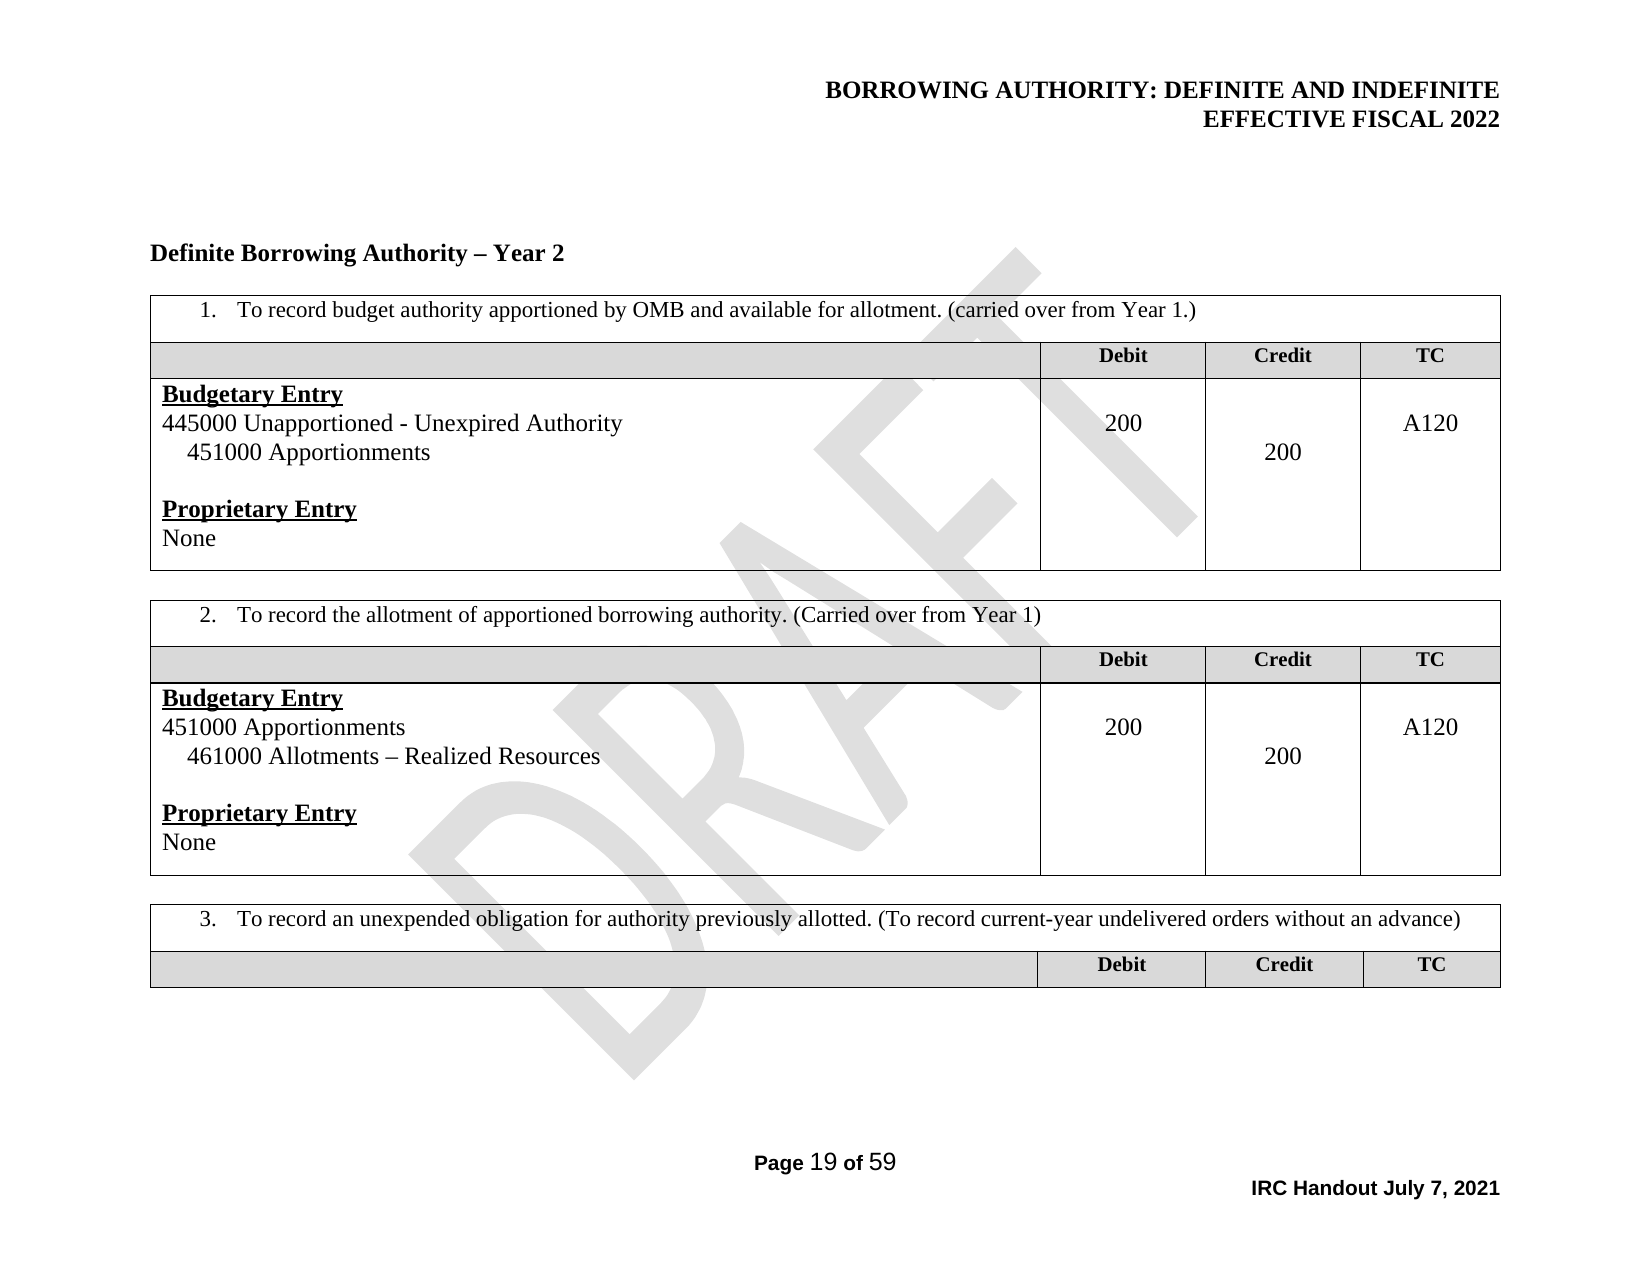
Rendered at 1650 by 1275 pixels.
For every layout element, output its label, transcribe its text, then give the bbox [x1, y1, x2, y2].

table_cell [151, 343, 1040, 378]
table_cell Budgetary Entry 451000 Apportionments 461000 Allotments – Realized Resources Proprietary Entry None [151, 684, 1040, 874]
table_cell Debit [1041, 343, 1205, 378]
table_cell A120 [1361, 684, 1500, 874]
table_cell Debit [1038, 952, 1205, 987]
table_cell [151, 647, 1040, 682]
table_cell TC [1361, 647, 1500, 682]
table_cell Credit [1206, 952, 1363, 987]
table_cell Budgetary Entry 445000 Unapportioned - Unexpired Authority 451000 Apportionments Proprietary Entry None [151, 379, 1040, 570]
table_header To record the allotment of apportioned borrowing authority. (Carried over from Year 1) [151, 601, 1500, 646]
table_cell 200 [1041, 684, 1205, 874]
table_cell Debit [1041, 647, 1205, 682]
table_header To record an unexpended obligation for authority previously allotted. (To record current-year undelivered orders without an advance) [151, 905, 1500, 951]
table_cell 200 [1041, 379, 1205, 570]
table_cell Credit [1206, 647, 1360, 682]
table_cell 200 [1206, 379, 1360, 570]
table_cell 200 [1206, 684, 1360, 874]
table_cell [151, 952, 1037, 987]
table_cell TC [1364, 952, 1500, 987]
table_header To record budget authority apportioned by OMB and available for allotment. (carried over from Year 1.) [151, 296, 1500, 342]
table_cell Credit [1206, 343, 1360, 378]
table_cell A120 [1361, 379, 1500, 570]
table_cell TC [1361, 343, 1500, 378]
text Definite Borrowing Authority – Year 2 [150, 238, 1500, 267]
